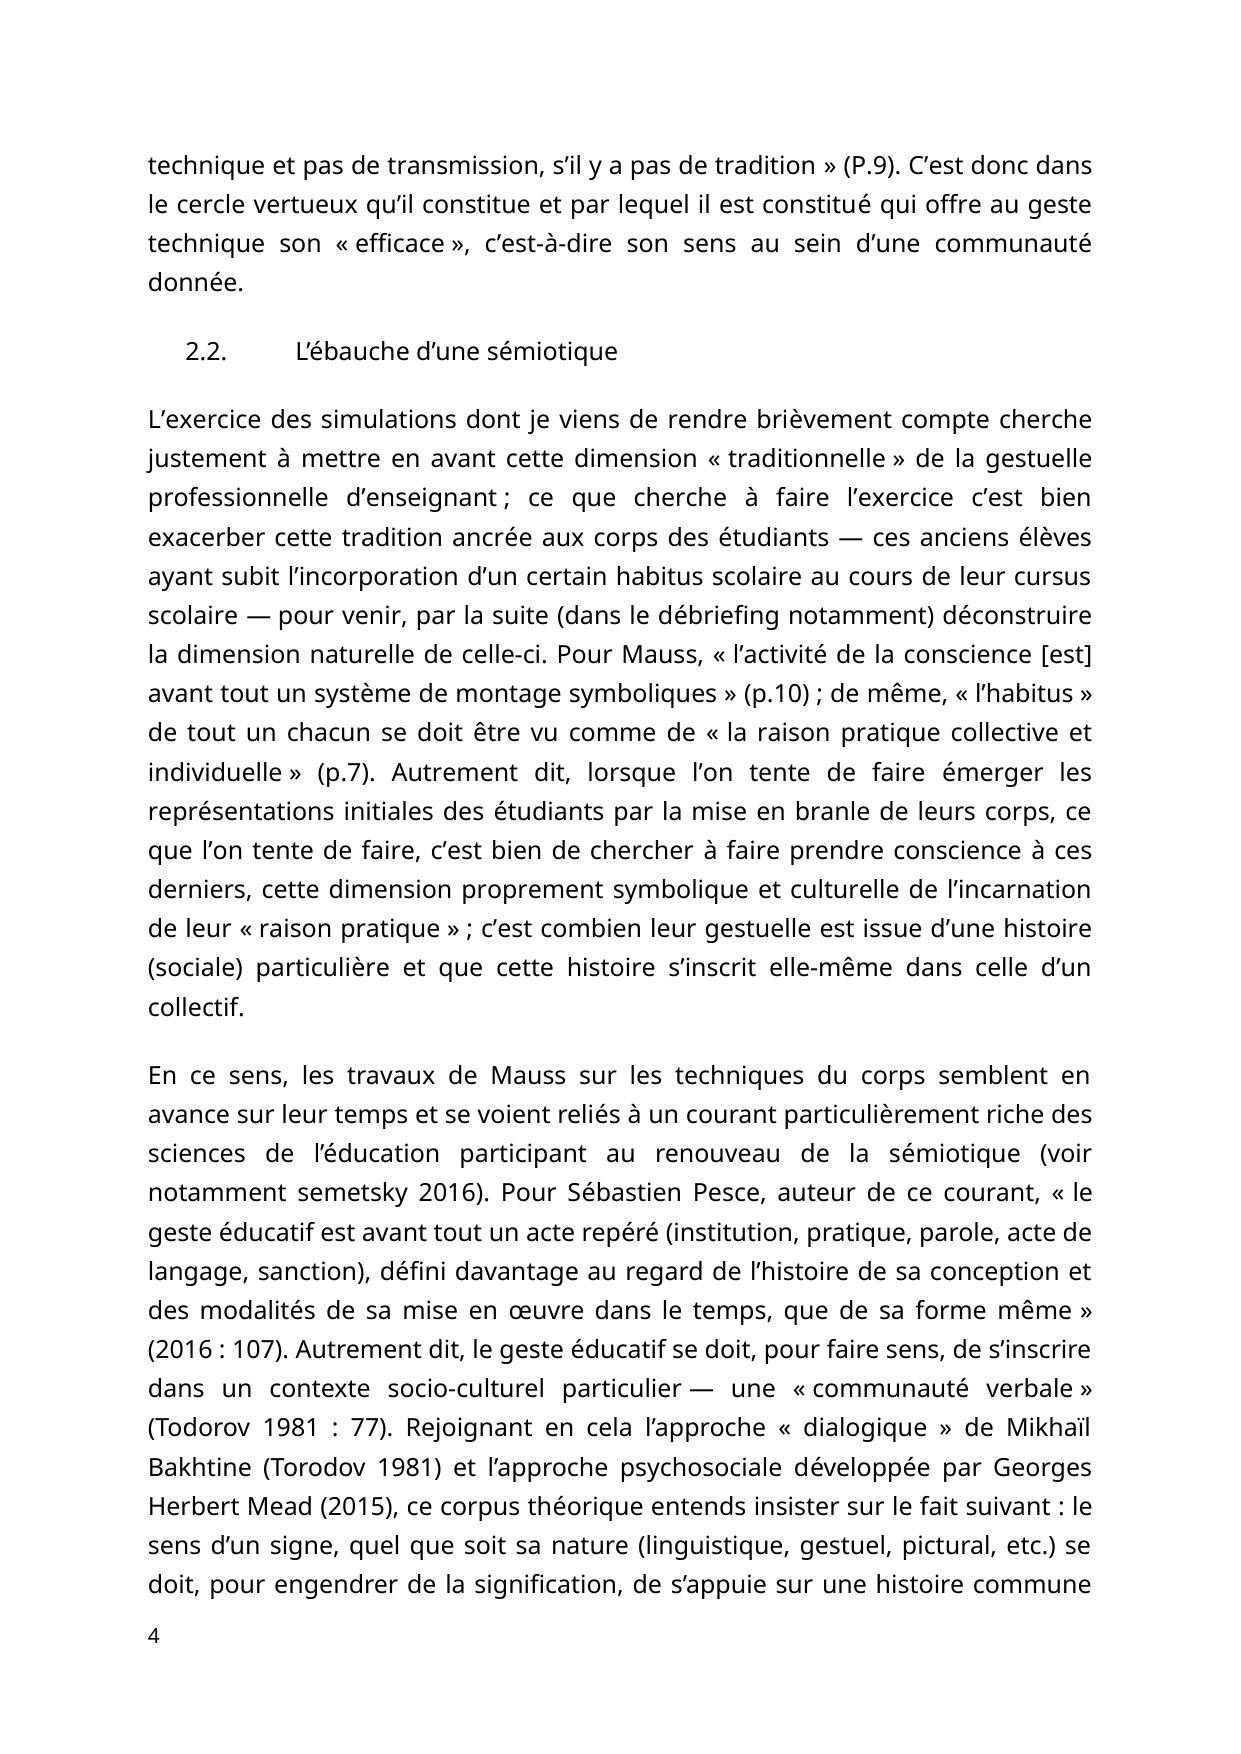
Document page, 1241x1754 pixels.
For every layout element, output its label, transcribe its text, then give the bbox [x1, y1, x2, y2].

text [148, 1058, 1093, 1601]
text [148, 148, 1093, 299]
subtitle L’ébauche d’une sémiotique [185, 333, 1093, 367]
text L’exercice des simulations dont je viens de rendre brièvement compte cherche justement à mettre en avant cette dimension « traditionnelle » de la gestuelle professionnelle d’enseignant ; ce que cherche à faire l’exercice c’est bien exacerber cette tradition ancrée aux corps des étudiants — ces anciens élèves ayant subit l’incorporation d’un certain habitus scolaire au cours de leur cursus scolaire — pour venir, par la suite (dans le débriefing notamment) déconstruire la dimension naturelle de celle-ci. Pour Mauss, « l’activité de la conscience [est] avant tout un système de montage symboliques » (p.10) ; de même, « l’habitus » de tout un chacun se doit être vu comme de « la raison pratique collective et individuelle » (p.7). Autrement dit, lorsque l’on tente de faire émerger les représentations initiales des étudiants par la mise en branle de leurs corps, ce que l’on tente de faire, c’est bien de chercher à faire prendre conscience à ces derniers, cette dimension proprement symbolique et culturelle de l’incarnation de leur « raison pratique » ; c’est combien leur gestuelle est issue d’une histoire (sociale) particulière et que cette histoire s’inscrit elle-même dans celle d’un collectif. [148, 402, 1093, 1023]
